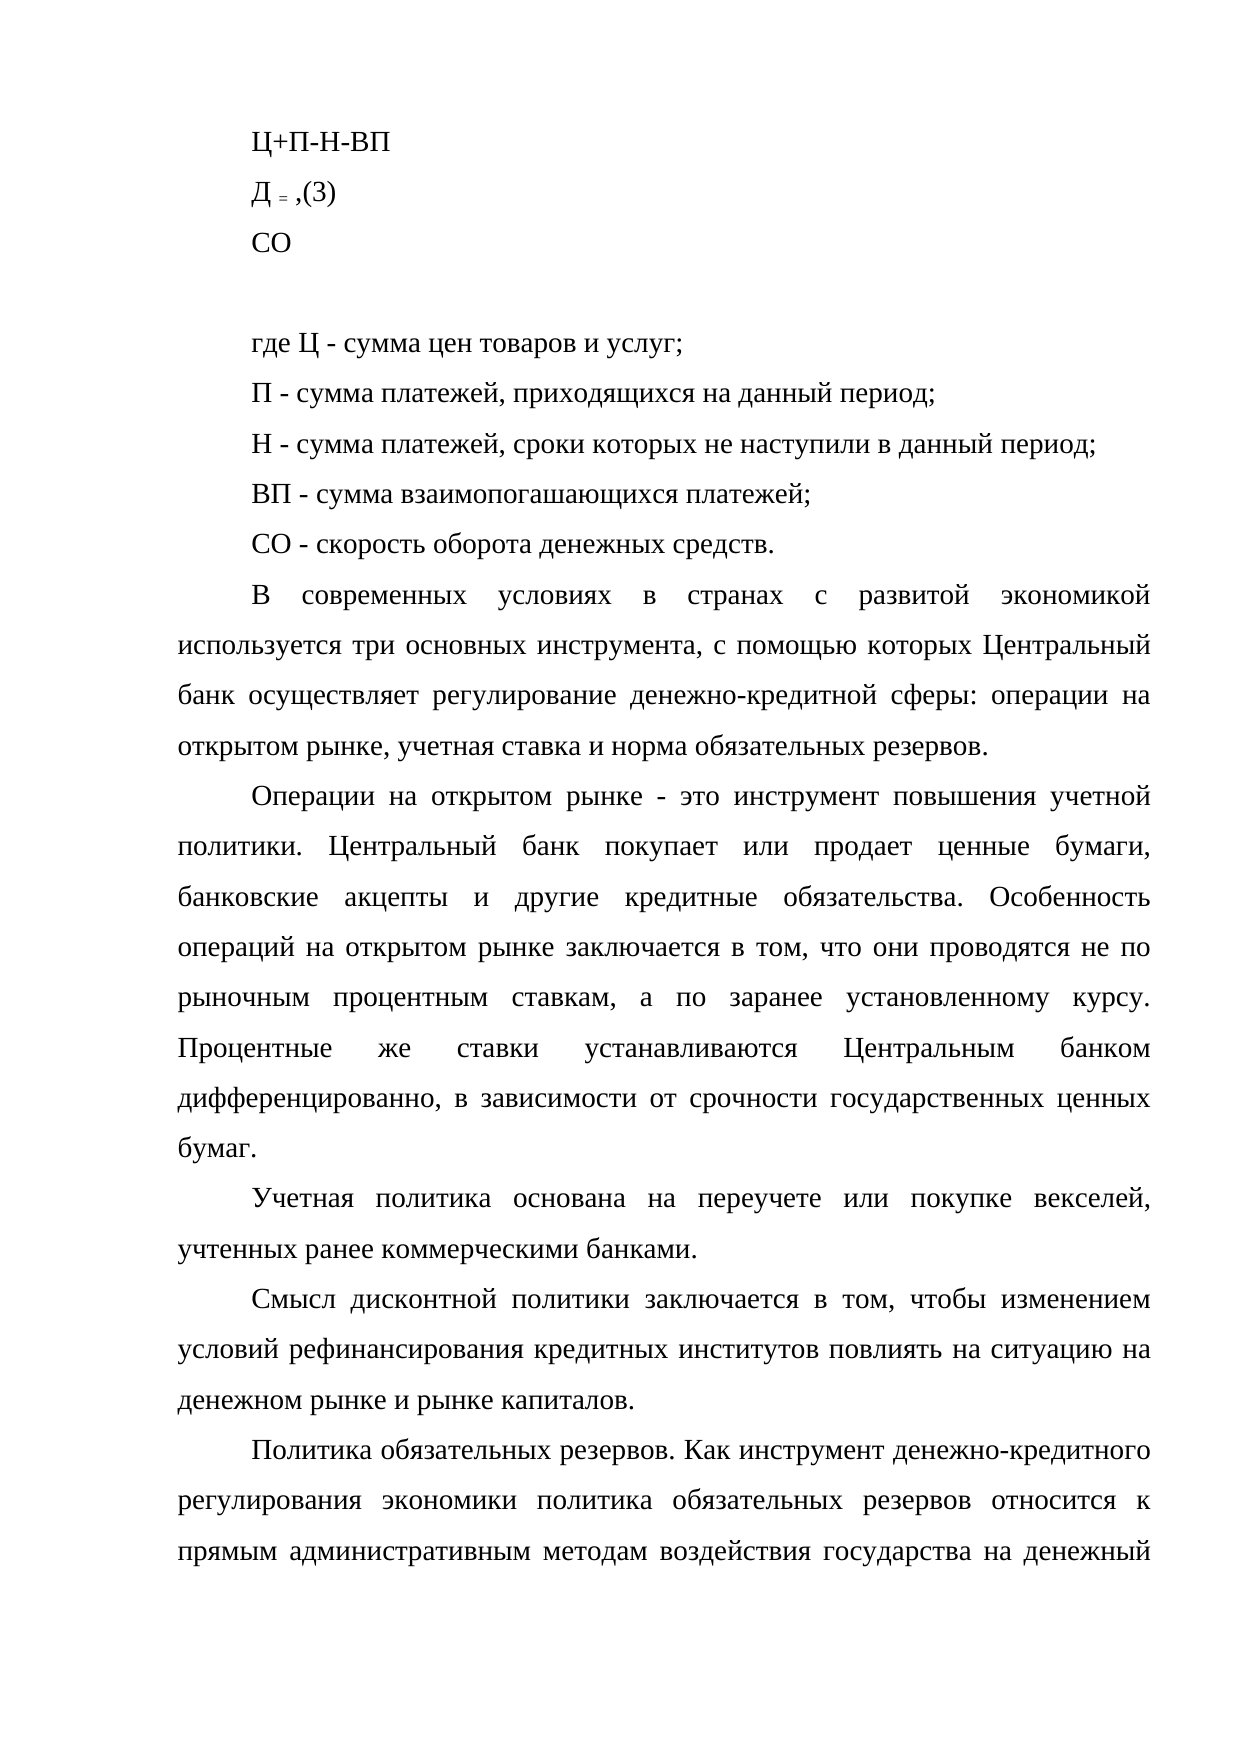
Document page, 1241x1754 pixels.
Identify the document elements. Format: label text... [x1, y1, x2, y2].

text В современных условиях в странах с развитой экономикой используется три основных инструмента, с помощью которых Центральный банк осуществляет регулирование денежно-кредитной сферы: операции на открытом рынке, учетная ставка и норма обязательных резервов. [177, 577, 1152, 761]
text Д = ,(3) [177, 174, 1152, 208]
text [177, 1432, 1152, 1566]
text П - сумма платежей, приходящихся на данный период; [177, 376, 1152, 409]
text Н - сумма платежей, сроки которых не наступили в данный период; [177, 426, 1152, 459]
text СО - скорость оборота денежных средств. [177, 527, 1152, 560]
text ВП - сумма взаимопогашающихся платежей; [177, 476, 1152, 510]
text где Ц - сумма цен товаров и услуг; [177, 325, 1152, 359]
text Учетная политика основана на переучете или покупке векселей, учтенных ранее коммерческими банками. [177, 1181, 1152, 1264]
text Ц+П-Н-ВП [177, 124, 1152, 158]
text Смысл дисконтной политики заключается в том, чтобы изменением условий рефинансирования кредитных институтов повлиять на ситуацию на денежном рынке и рынке капиталов. [177, 1281, 1152, 1415]
text СО [177, 225, 1152, 258]
text Операции на открытом рынке - это инструмент повышения учетной политики. Центральный банк покупает или продает ценные бумаги, банковские акцепты и другие кредитные обязательства. Особенность операций на открытом рынке заключается в том, что они проводятся не по рыночным процентным ставкам, а по заранее установленному курсу. Процентные же ставки устанавливаются Центральным банком дифференцированно, в зависимости от срочности государственных ценных бумаг. [177, 778, 1152, 1164]
